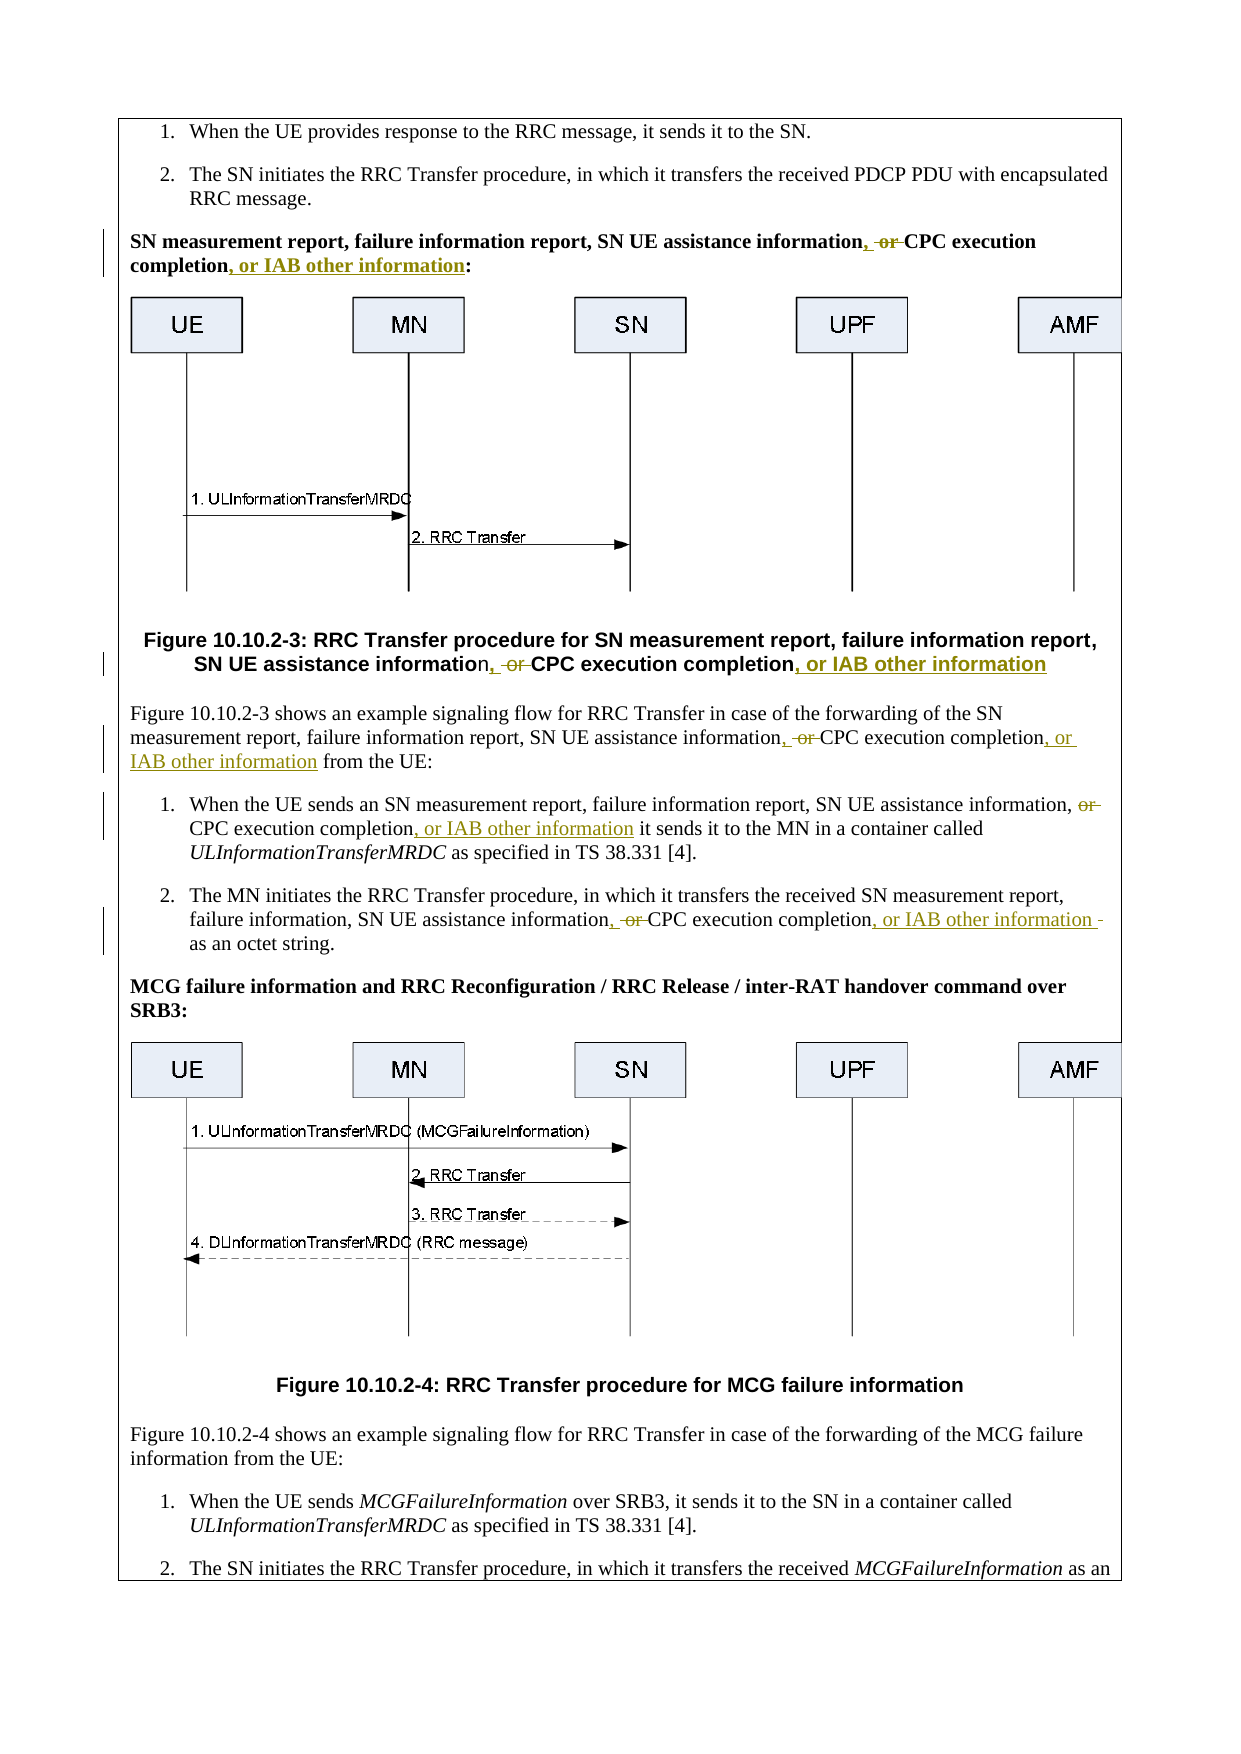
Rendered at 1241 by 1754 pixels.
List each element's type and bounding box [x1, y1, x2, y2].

picture [129, 295, 1122, 610]
picture [129, 1040, 1122, 1355]
table_header [119, 119, 1121, 1580]
